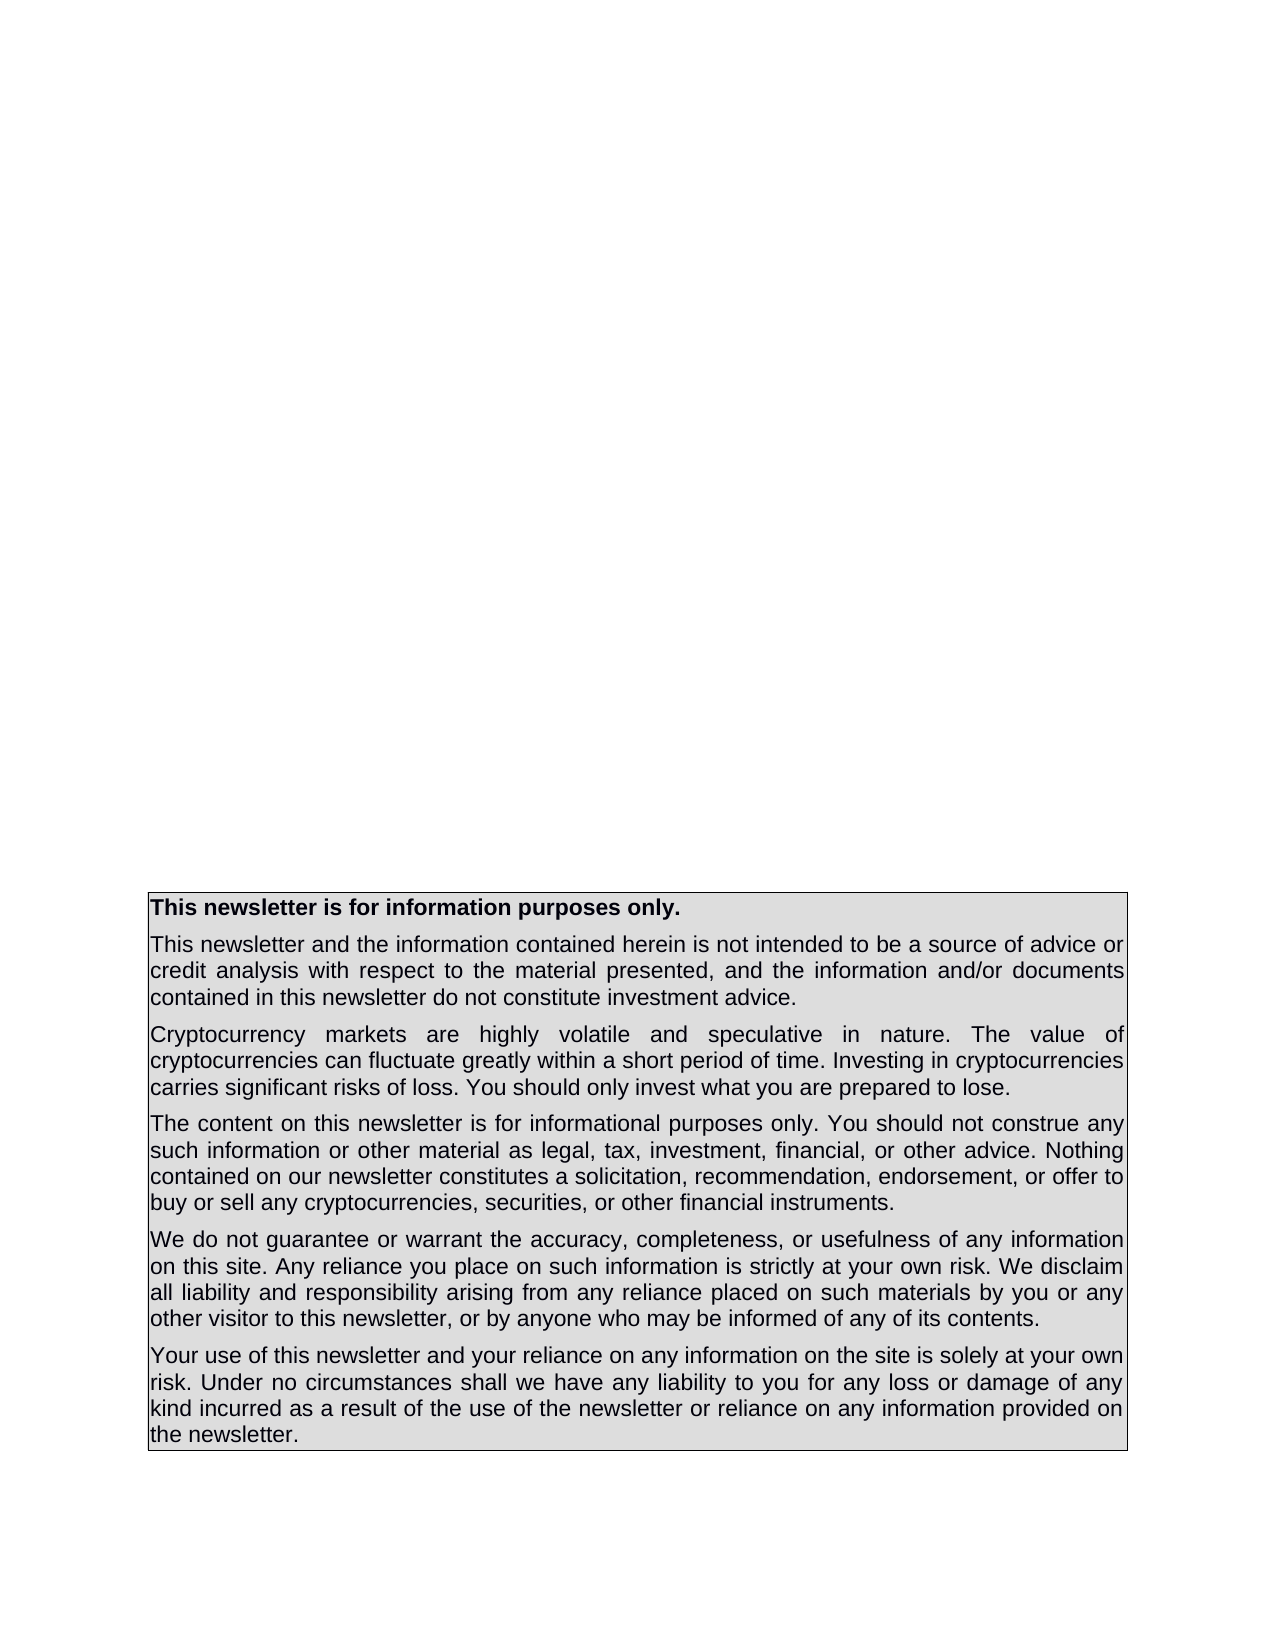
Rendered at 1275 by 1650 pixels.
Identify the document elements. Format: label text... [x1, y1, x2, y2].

text We do not guarantee or warrant the accuracy, completeness, or usefulness of any information on this site. Any reliance you place on such information is strictly at your own risk. We disclaim all liability and responsibility arising from any reliance placed on such materials by you or any other visitor to this newsletter, or by anyone who may be informed of any of its contents. [149, 1224, 1127, 1332]
text This newsletter and the information contained herein is not intended to be a source of advice or credit analysis with respect to the material presented, and the information and/or documents contained in this newsletter do not constitute investment advice. [149, 928, 1127, 1010]
text The content on this newsletter is for informational purposes only. You should not construe any such information or other material as legal, tax, investment, financial, or other advice. Nothing contained on our newsletter constitutes a solicitation, recommendation, endorsement, or offer to buy or sell any cryptocurrencies, securities, or other financial instruments. [149, 1108, 1127, 1216]
text Cryptocurrency markets are highly volatile and speculative in nature. The value of cryptocurrencies can fluctuate greatly within a short period of time. Investing in cryptocurrencies carries significant risks of loss. You should only invest what you are prepared to lose. [149, 1018, 1127, 1100]
text This newsletter is for information purposes only. [149, 893, 1127, 921]
text Your use of this newsletter and your reliance on any information on the site is solely at your own risk. Under no circumstances shall we have any liability to you for any loss or damage of any kind incurred as a result of the use of the newsletter or reliance on any information provided on the newsletter. [149, 1339, 1127, 1450]
